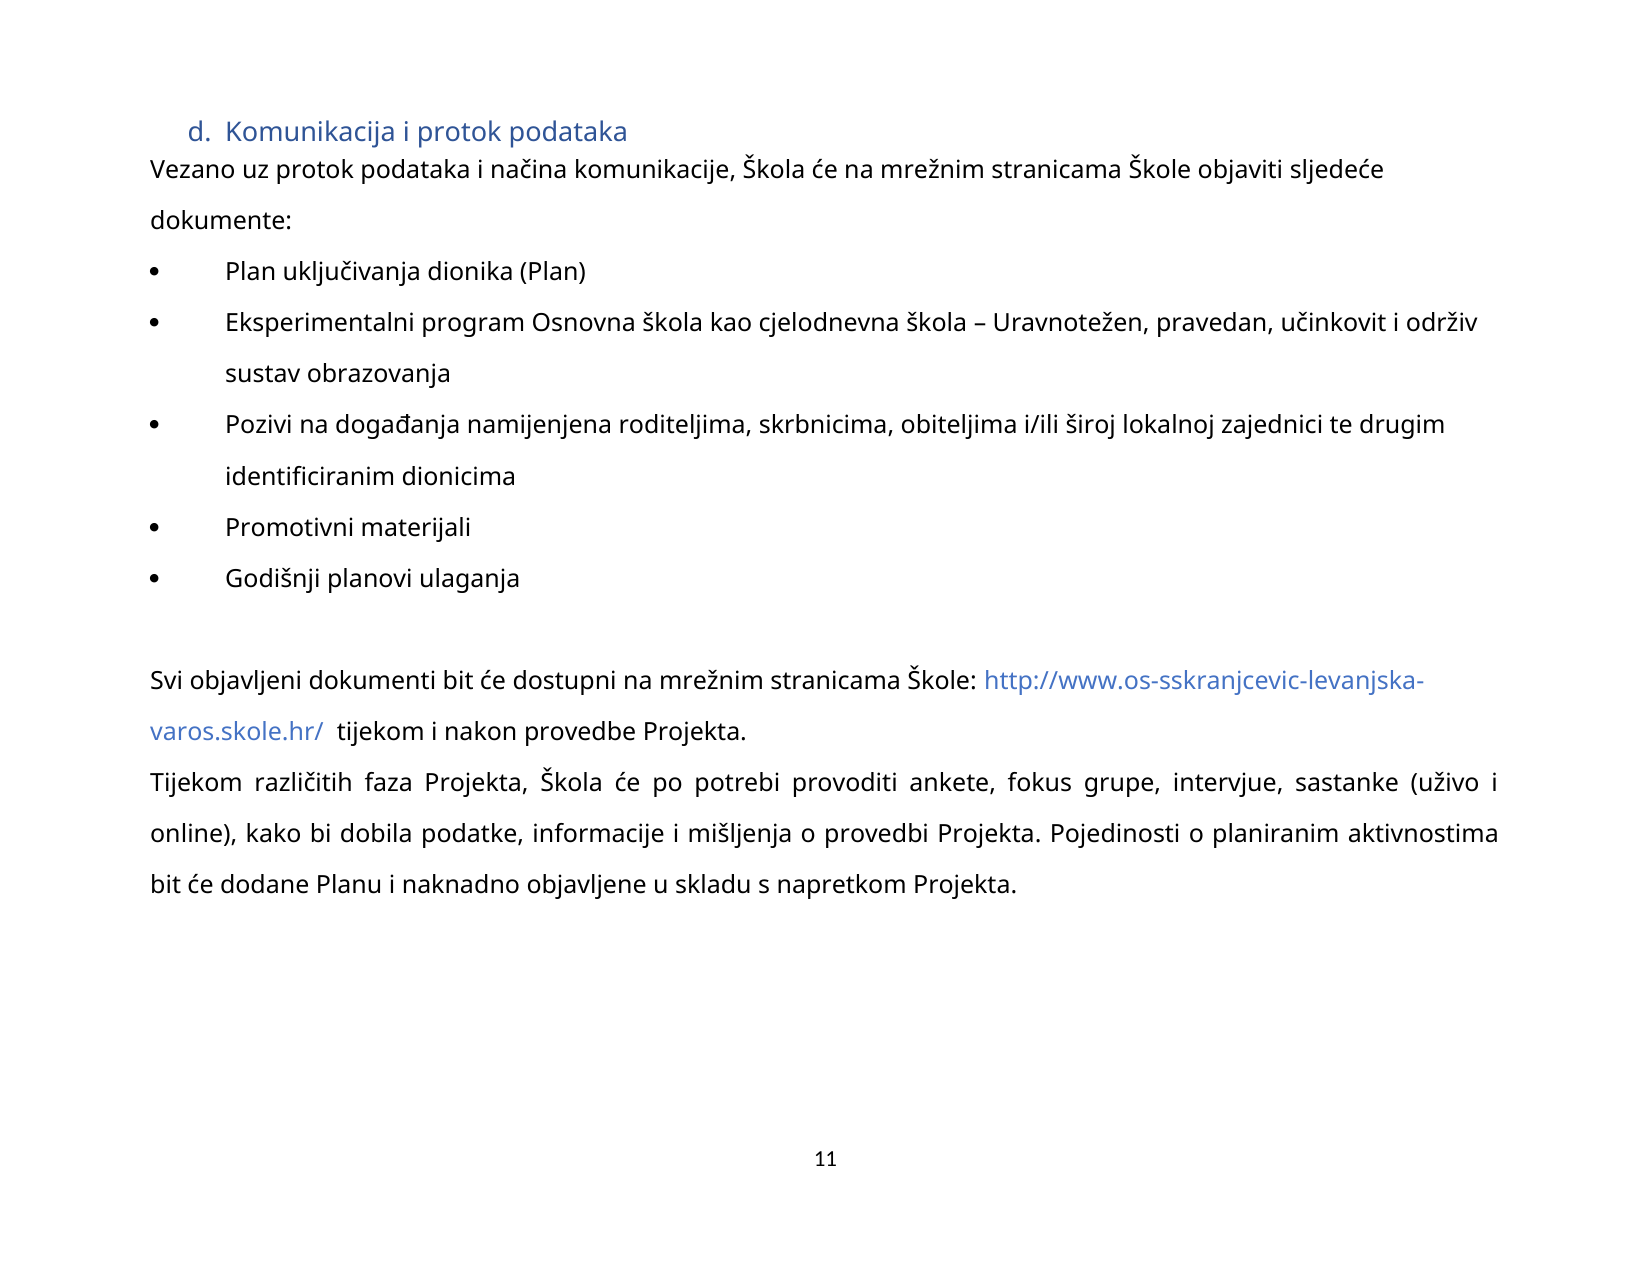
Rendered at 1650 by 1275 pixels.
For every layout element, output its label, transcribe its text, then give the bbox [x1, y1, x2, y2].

list Eksperimentalni program Osnovna škola kao cjelodnevna škola – Uravnotežen, pravedan, učinkovit i održiv sustav obrazovanja [150, 305, 1500, 390]
list Plan uključivanja dionika (Plan) [150, 254, 1500, 288]
subtitle Komunikacija i protok podataka [187, 112, 1500, 149]
text Svi objavljeni dokumenti bit će dostupni na mrežnim stranicama Škole: http://www.os-sskranjcevic-levanjska-varos.skole.hr/ tijekom i nakon provedbe Projekta. [150, 662, 1500, 747]
text Vezano uz protok podataka i načina komunikacije, Škola će na mrežnim stranicama Škole objaviti sljedeće dokumente: [150, 152, 1500, 237]
list Pozivi na događanja namijenjena roditeljima, skrbnicima, obiteljima i/ili široj lokalnoj zajednici te drugim identificiranim dionicima [150, 407, 1500, 492]
list Godišnji planovi ulaganja [150, 560, 1500, 594]
list Promotivni materijali [150, 509, 1500, 543]
text Tijekom različitih faza Projekta, Škola će po potrebi provoditi ankete, fokus grupe, intervjue, sastanke (uživo i online), kako bi dobila podatke, informacije i mišljenja o provedbi Projekta. Pojedinosti o planiranim aktivnostima bit će dodane Planu i naknadno objavljene u skladu s napretkom Projekta. [150, 764, 1500, 901]
